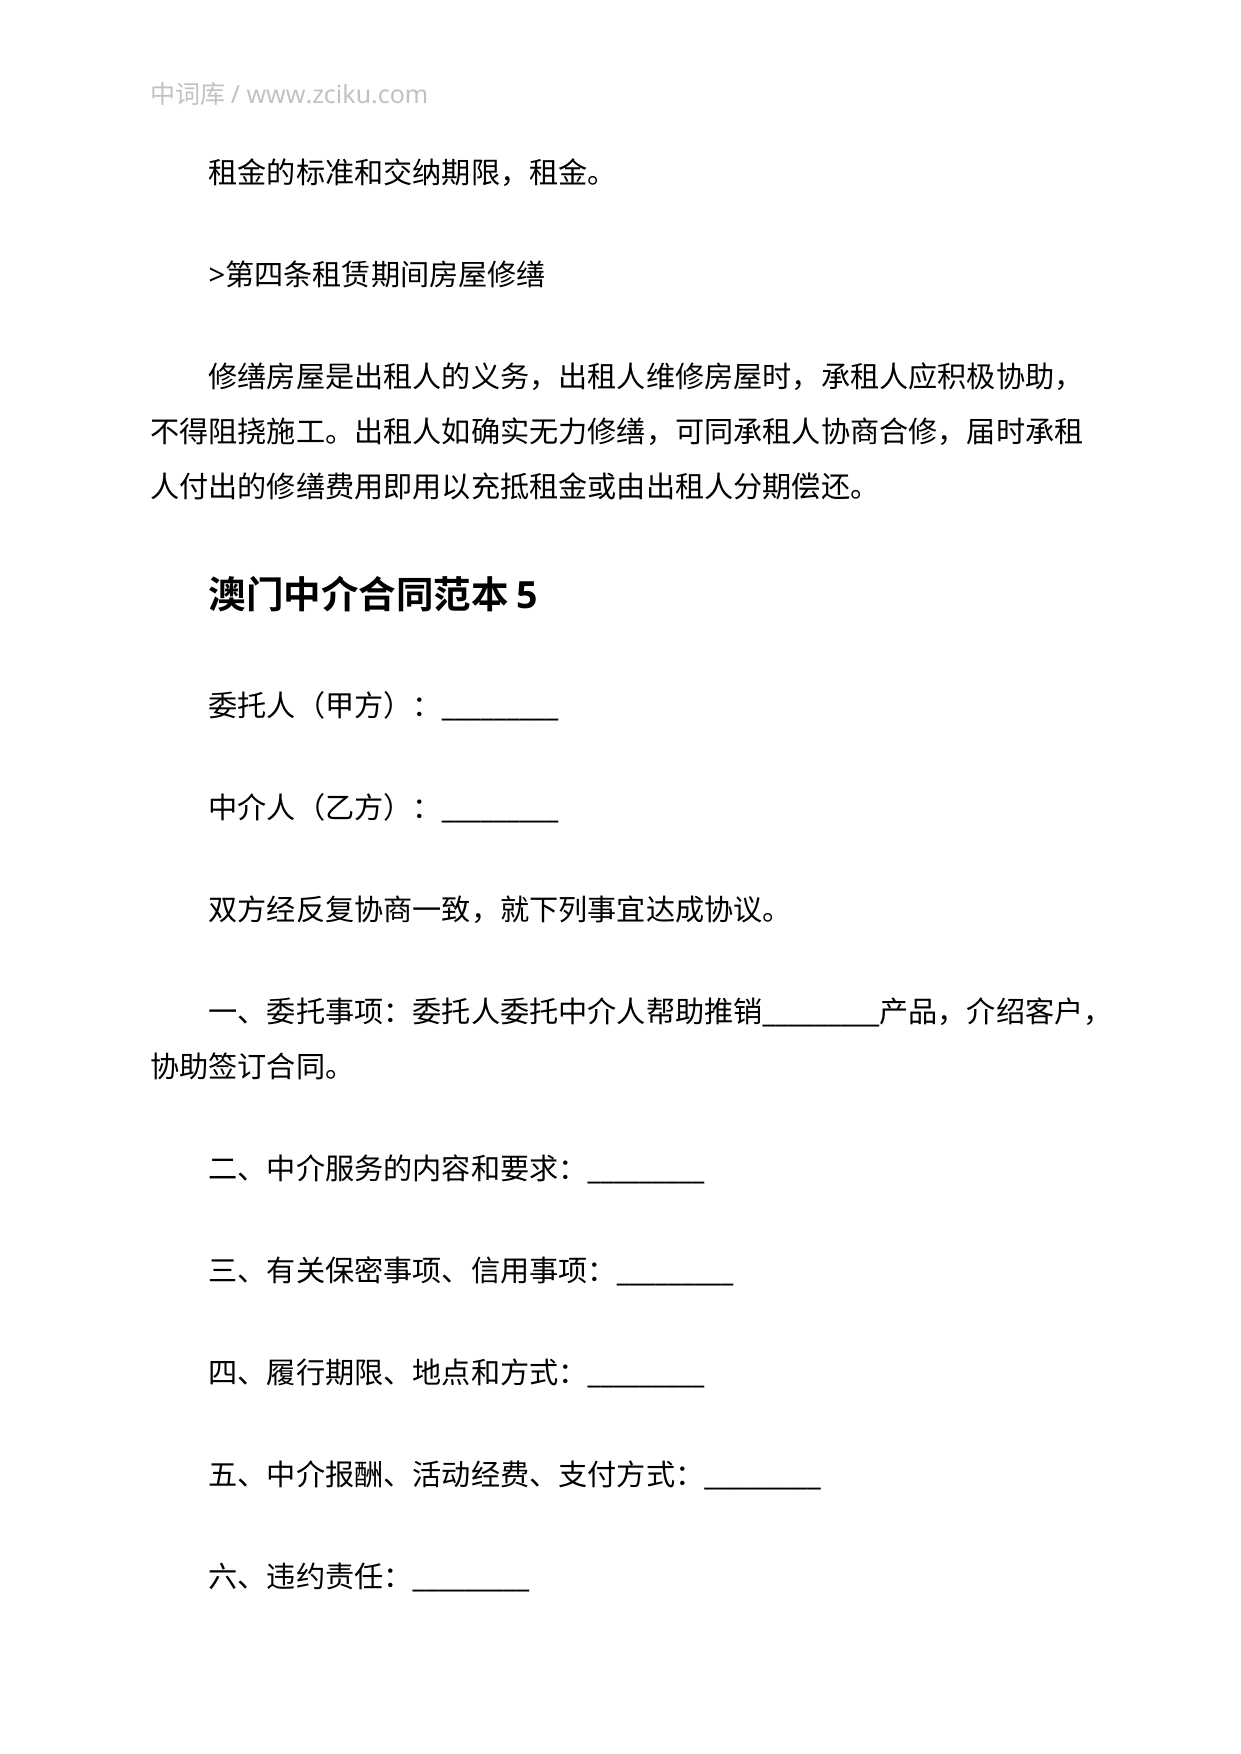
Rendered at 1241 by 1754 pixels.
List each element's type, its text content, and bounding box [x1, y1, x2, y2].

text 中介人（乙方）：_________ [150, 785, 1090, 827]
text >第四条租赁期间房屋修缮 [150, 252, 1090, 294]
text 二、中介服务的内容和要求：_________ [150, 1145, 1090, 1188]
text 三、有关保密事项、信用事项：_________ [150, 1247, 1090, 1290]
text 修缮房屋是出租人的义务，出租人维修房屋时，承租人应积极协助，不得阻挠施工。出租人如确实无力修缮，可同承租人协商合修，届时承租人付出的修缮费用即用以充抵租金或由出租人分期偿还。 [150, 354, 1090, 506]
text 委托人（甲方）：_________ [150, 683, 1090, 725]
text 一、委托事项：委托人委托中介人帮助推销_________产品，介绍客户，协助签订合同。 [150, 989, 1090, 1086]
text 澳门中介合同范本5 [150, 565, 1090, 620]
text 双方经反复协商一致，就下列事宜达成协议。 [150, 887, 1090, 929]
text 租金的标准和交纳期限，租金。 [150, 150, 1090, 192]
text 六、违约责任：_________ [150, 1553, 1090, 1596]
text 四、履行期限、地点和方式：_________ [150, 1349, 1090, 1392]
text 五、中介报酬、活动经费、支付方式：_________ [150, 1451, 1090, 1494]
